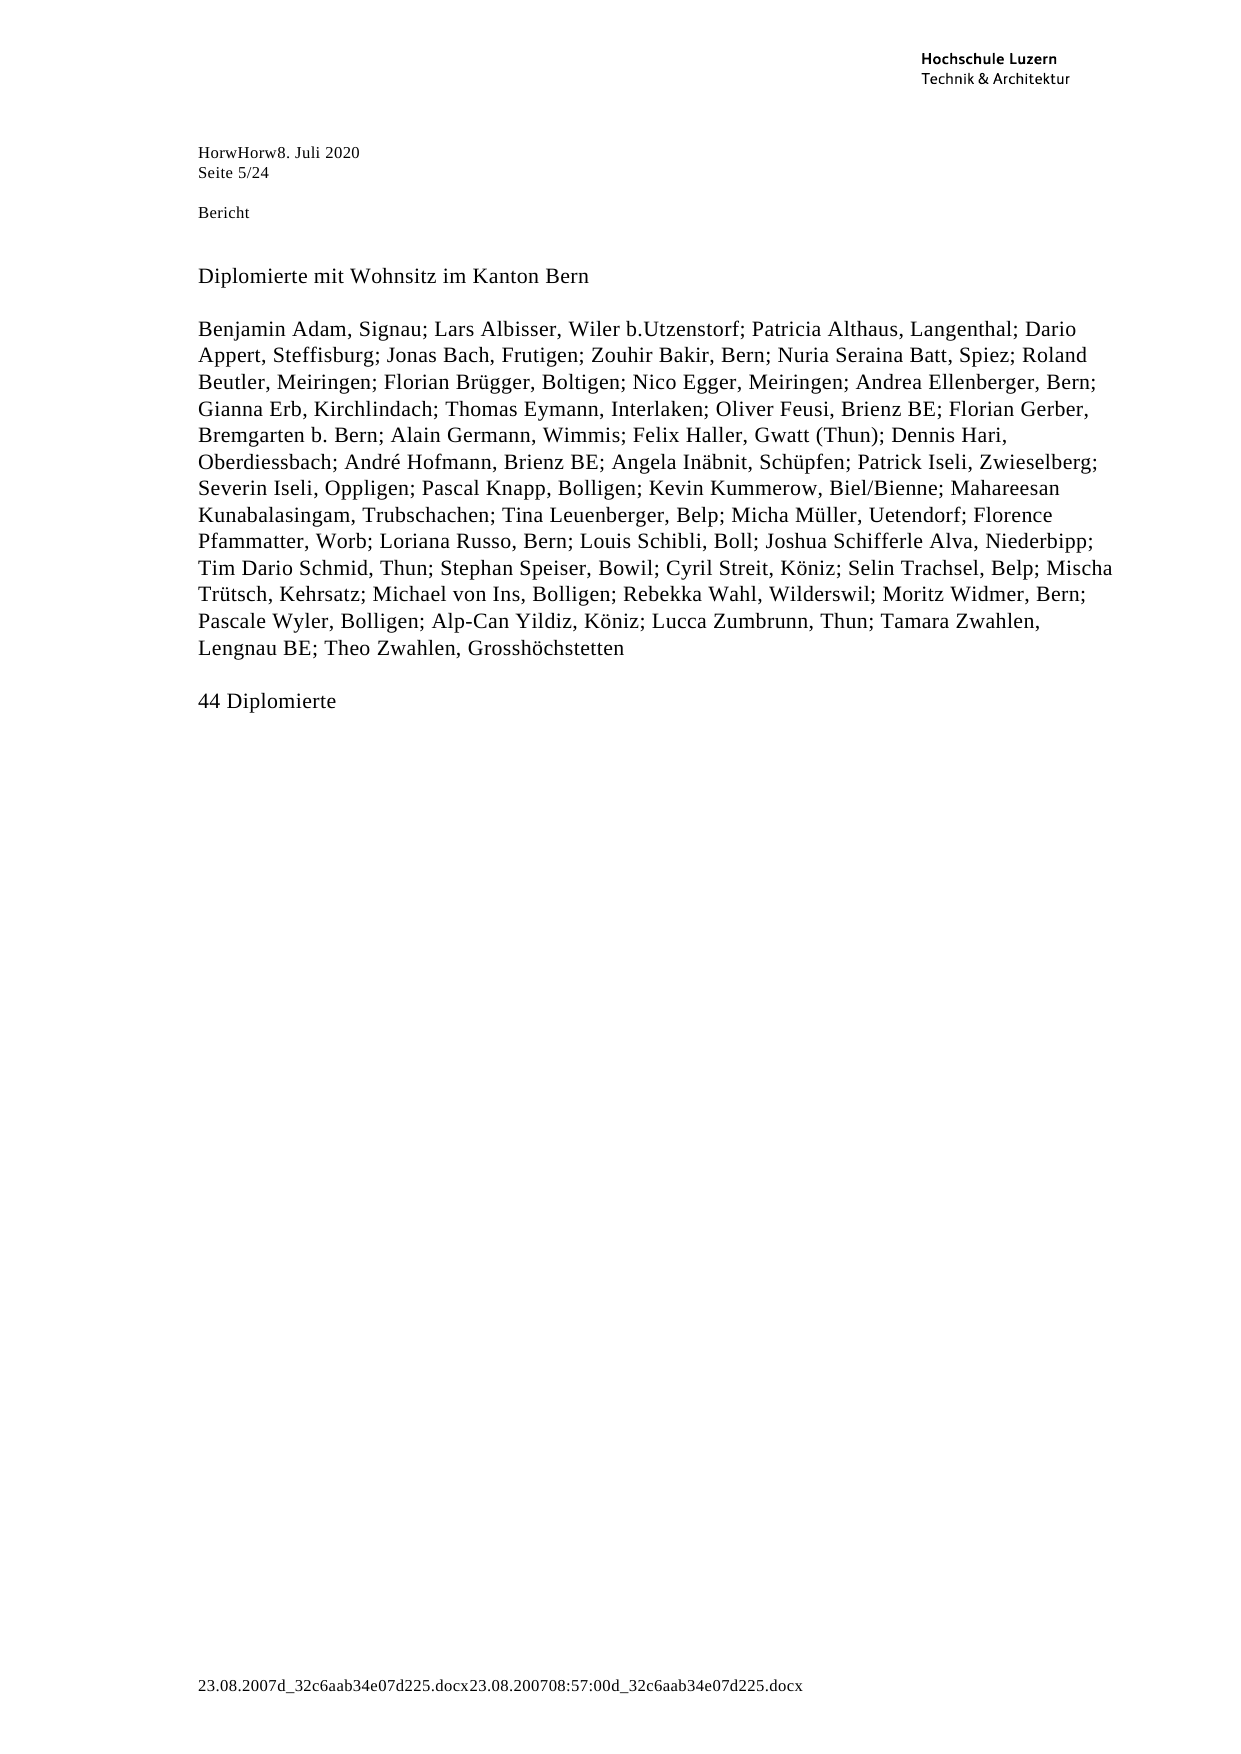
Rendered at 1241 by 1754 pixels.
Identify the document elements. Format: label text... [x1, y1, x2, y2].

text Diplomierte mit Wohnsitz im Kanton Bern [198, 261, 1115, 288]
text Benjamin Adam, Signau; Lars Albisser, Wiler b.Utzenstorf; Patricia Althaus, Langenthal; Dario Appert, Steffisburg; Jonas Bach, Frutigen; Zouhir Bakir, Bern; Nuria Seraina Batt, Spiez; Roland Beutler, Meiringen; Florian Brügger, Boltigen; Nico Egger, Meiringen; Andrea Ellenberger, Bern; Gianna Erb, Kirchlindach; Thomas Eymann, Interlaken; Oliver Feusi, Brienz BE; Florian Gerber, Bremgarten b. Bern; Alain Germann, Wimmis; Felix Haller, Gwatt (Thun); Dennis Hari, Oberdiessbach; André Hofmann, Brienz BE; Angela Inäbnit, Schüpfen; Patrick Iseli, Zwieselberg; Severin Iseli, Oppligen; Pascal Knapp, Bolligen; Kevin Kummerow, Biel/Bienne; Mahareesan Kunabalasingam, Trubschachen; Tina Leuenberger, Belp; Micha Müller, Uetendorf; Florence Pfammatter, Worb; Loriana Russo, Bern; Louis Schibli, Boll; Joshua Schifferle Alva, Niederbipp; Tim Dario Schmid, Thun; Stephan Speiser, Bowil; Cyril Streit, Köniz; Selin Trachsel, Belp; Mischa Trütsch, Kehrsatz; Michael von Ins, Bolligen; Rebekka Wahl, Wilderswil; Moritz Widmer, Bern; Pascale Wyler, Bolligen; Alp-Can Yildiz, Köniz; Lucca Zumbrunn, Thun; Tamara Zwahlen, Lengnau BE; Theo Zwahlen, Grosshöchstetten [198, 314, 1115, 660]
text 44 Diplomierte [198, 686, 1115, 713]
